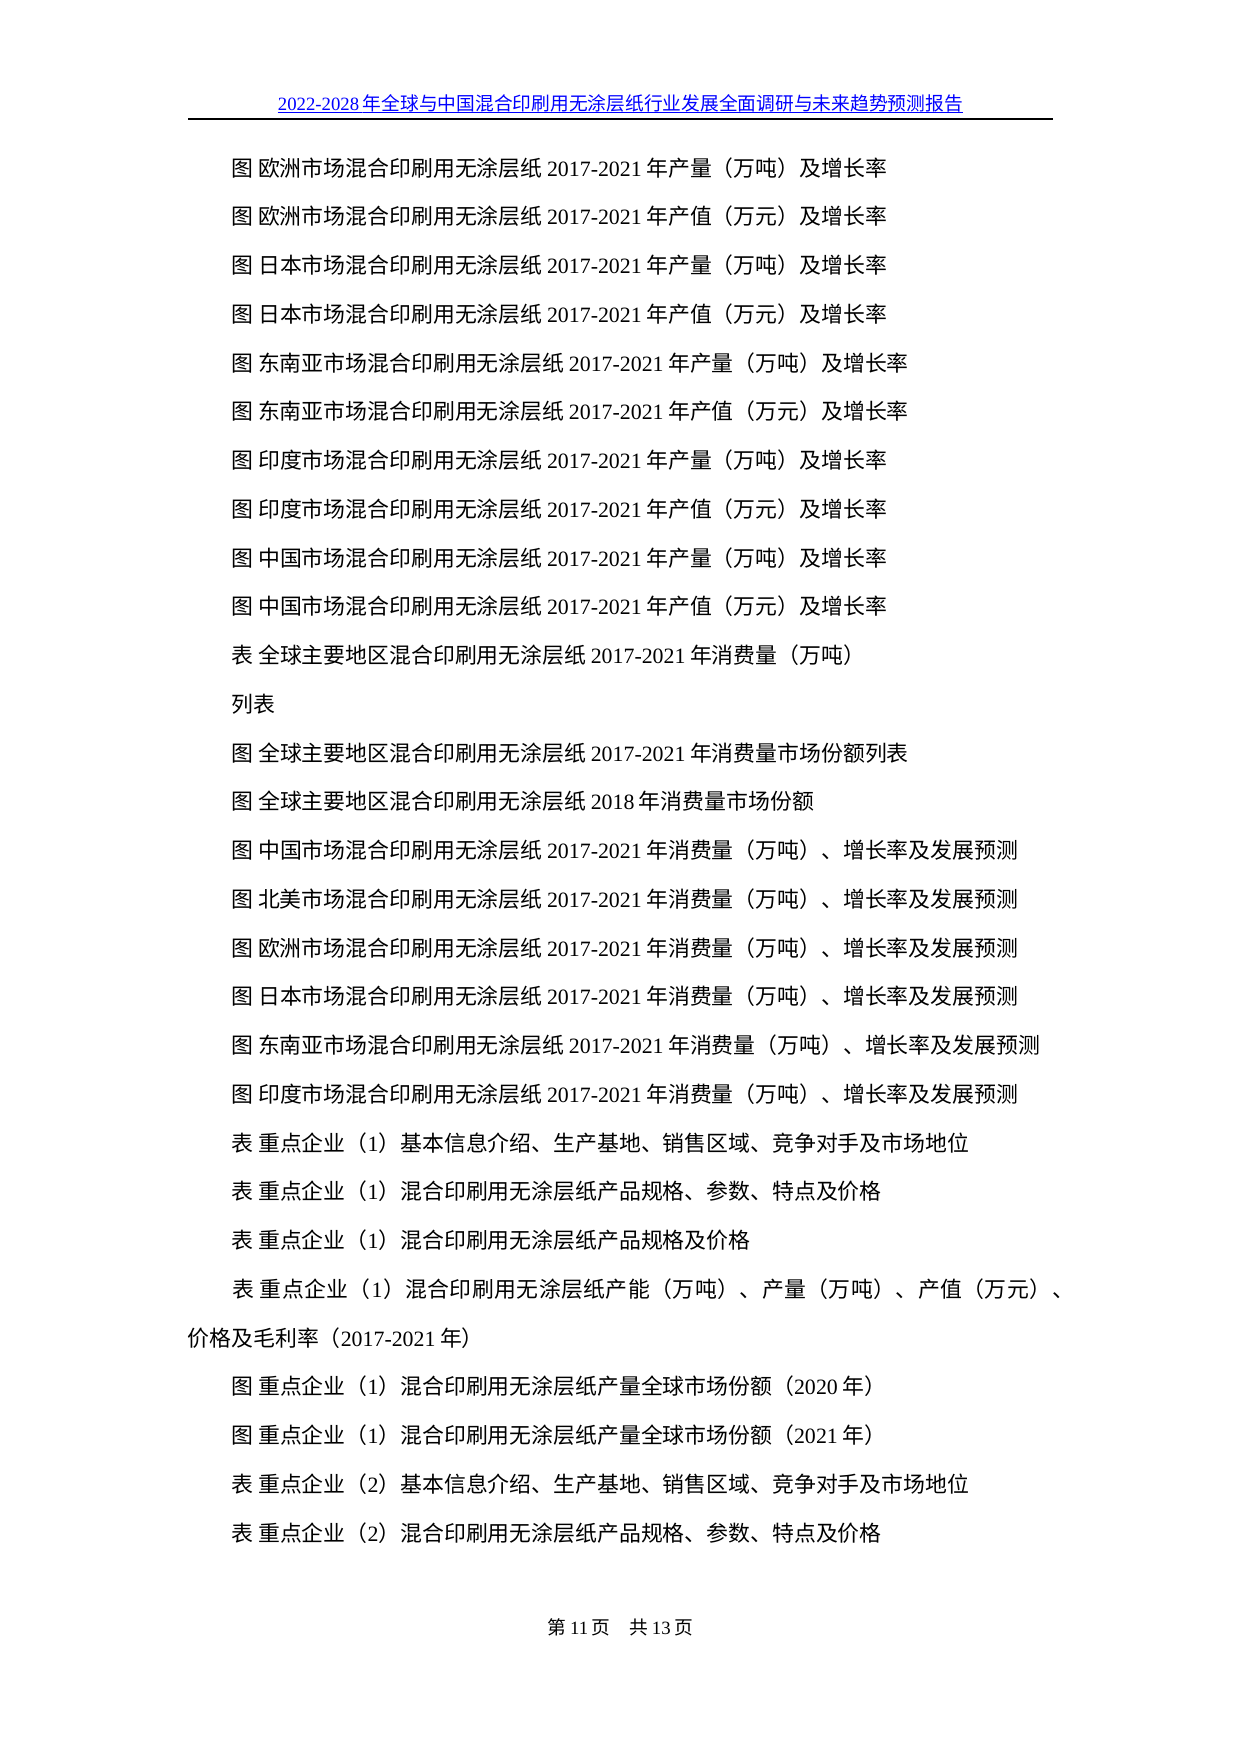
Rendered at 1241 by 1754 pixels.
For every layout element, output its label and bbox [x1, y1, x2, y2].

text [187, 150, 1053, 1548]
